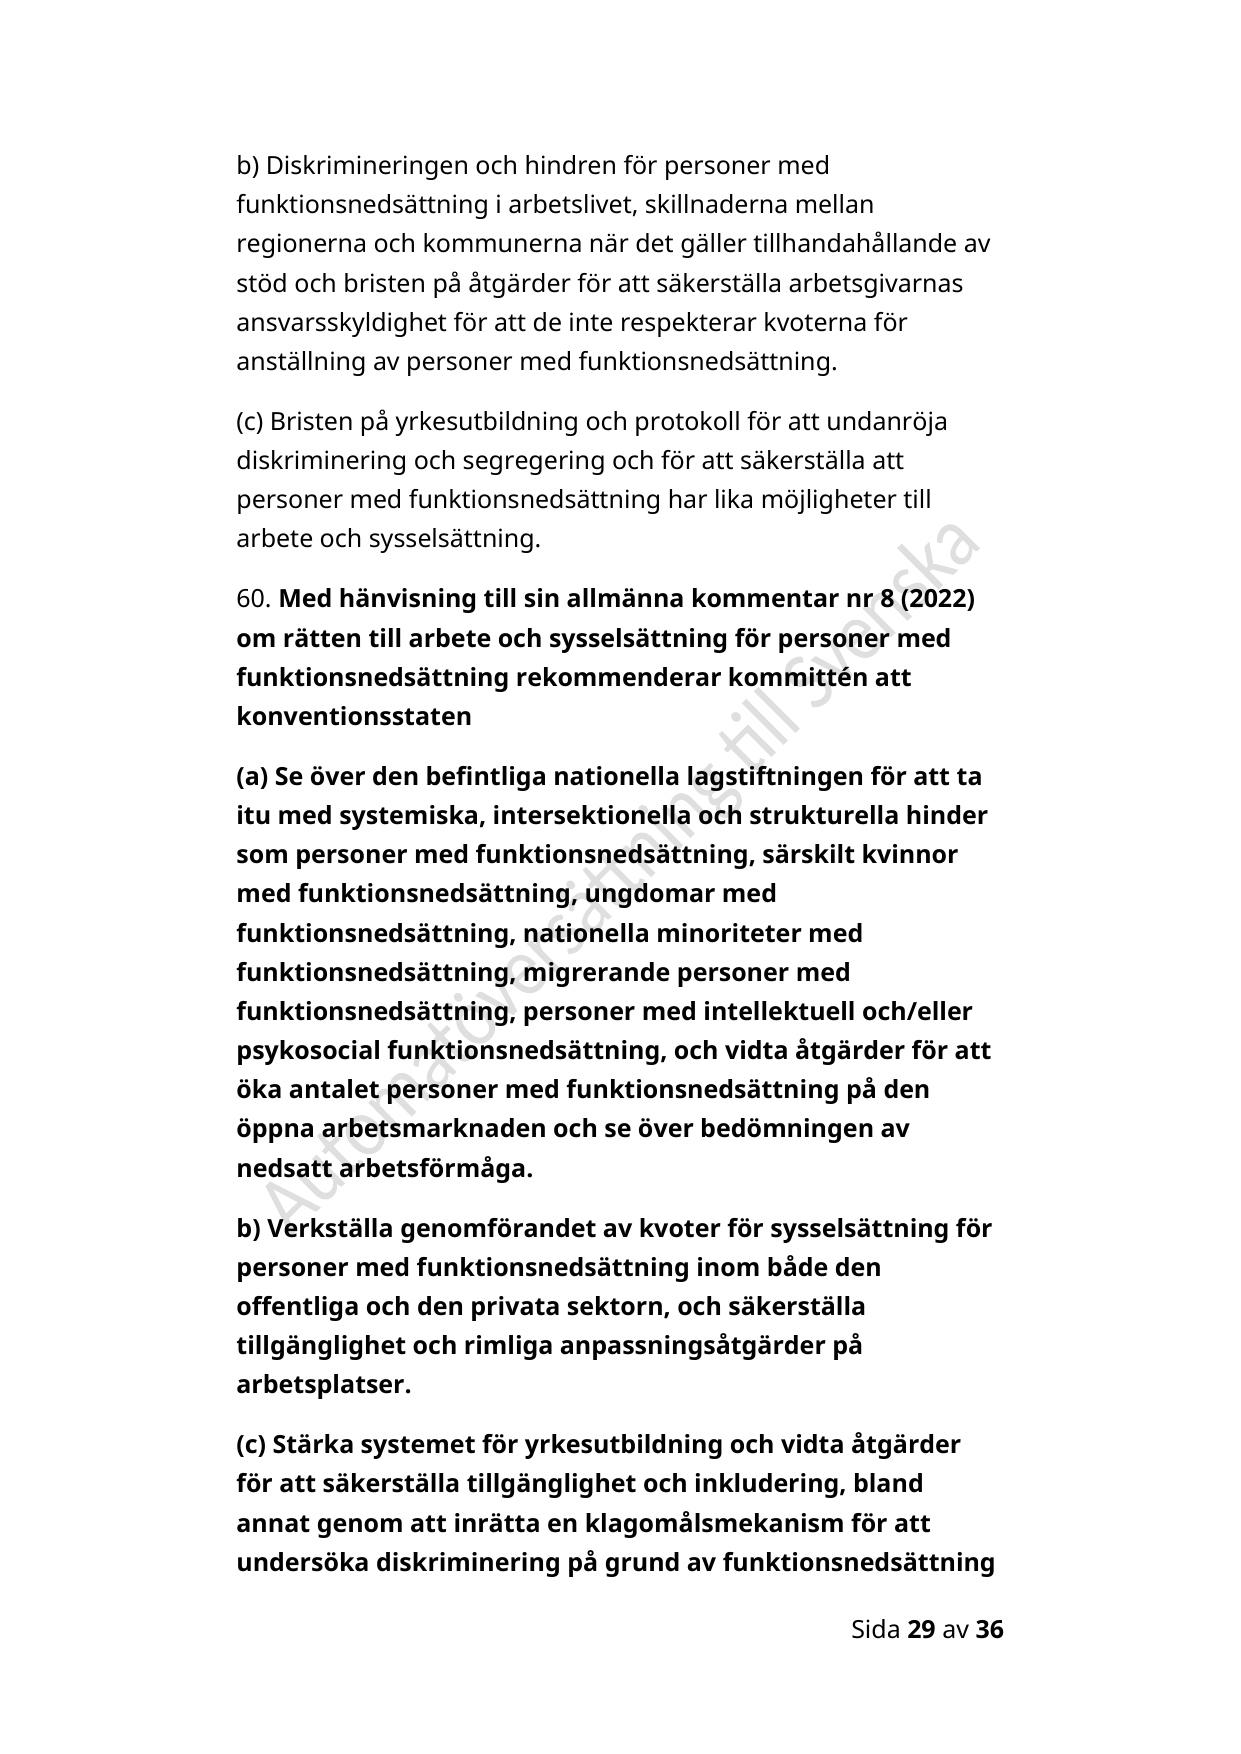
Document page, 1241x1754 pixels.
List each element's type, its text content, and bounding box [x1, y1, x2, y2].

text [236, 1427, 1004, 1578]
text 60. Med hänvisning till sin allmänna kommentar nr 8 (2022) om rätten till arbete och sysselsättning för personer med funktionsnedsättning rekommenderar kommittén att konventionsstaten [236, 581, 1004, 733]
text b) Verkställa genomförandet av kvoter för sysselsättning för personer med funktionsnedsättning inom både den offentliga och den privata sektorn, och säkerställa tillgänglighet och rimliga anpassningsåtgärder på arbetsplatser. [236, 1210, 1004, 1401]
text b) Diskrimineringen och hindren för personer med funktionsnedsättning i arbetslivet, skillnaderna mellan regionerna och kommunerna när det gäller tillhandahållande av stöd och bristen på åtgärder för att säkerställa arbetsgivarnas ansvarsskyldighet för att de inte respekterar kvoterna för anställning av personer med funktionsnedsättning. [236, 148, 1004, 378]
text (c) Bristen på yrkesutbildning och protokoll för att undanröja diskriminering och segregering och för att säkerställa att personer med funktionsnedsättning har lika möjligheter till arbete och sysselsättning. [236, 403, 1004, 555]
text (a) Se över den befintliga nationella lagstiftningen för att ta itu med systemiska, intersektionella och strukturella hinder som personer med funktionsnedsättning, särskilt kvinnor med funktionsnedsättning, ungdomar med funktionsnedsättning, nationella minoriteter med funktionsnedsättning, migrerande personer med funktionsnedsättning, personer med intellektuell och/eller psykosocial funktionsnedsättning, och vidta åtgärder för att öka antalet personer med funktionsnedsättning på den öppna arbetsmarknaden och se över bedömningen av nedsatt arbetsförmåga. [236, 758, 1004, 1184]
